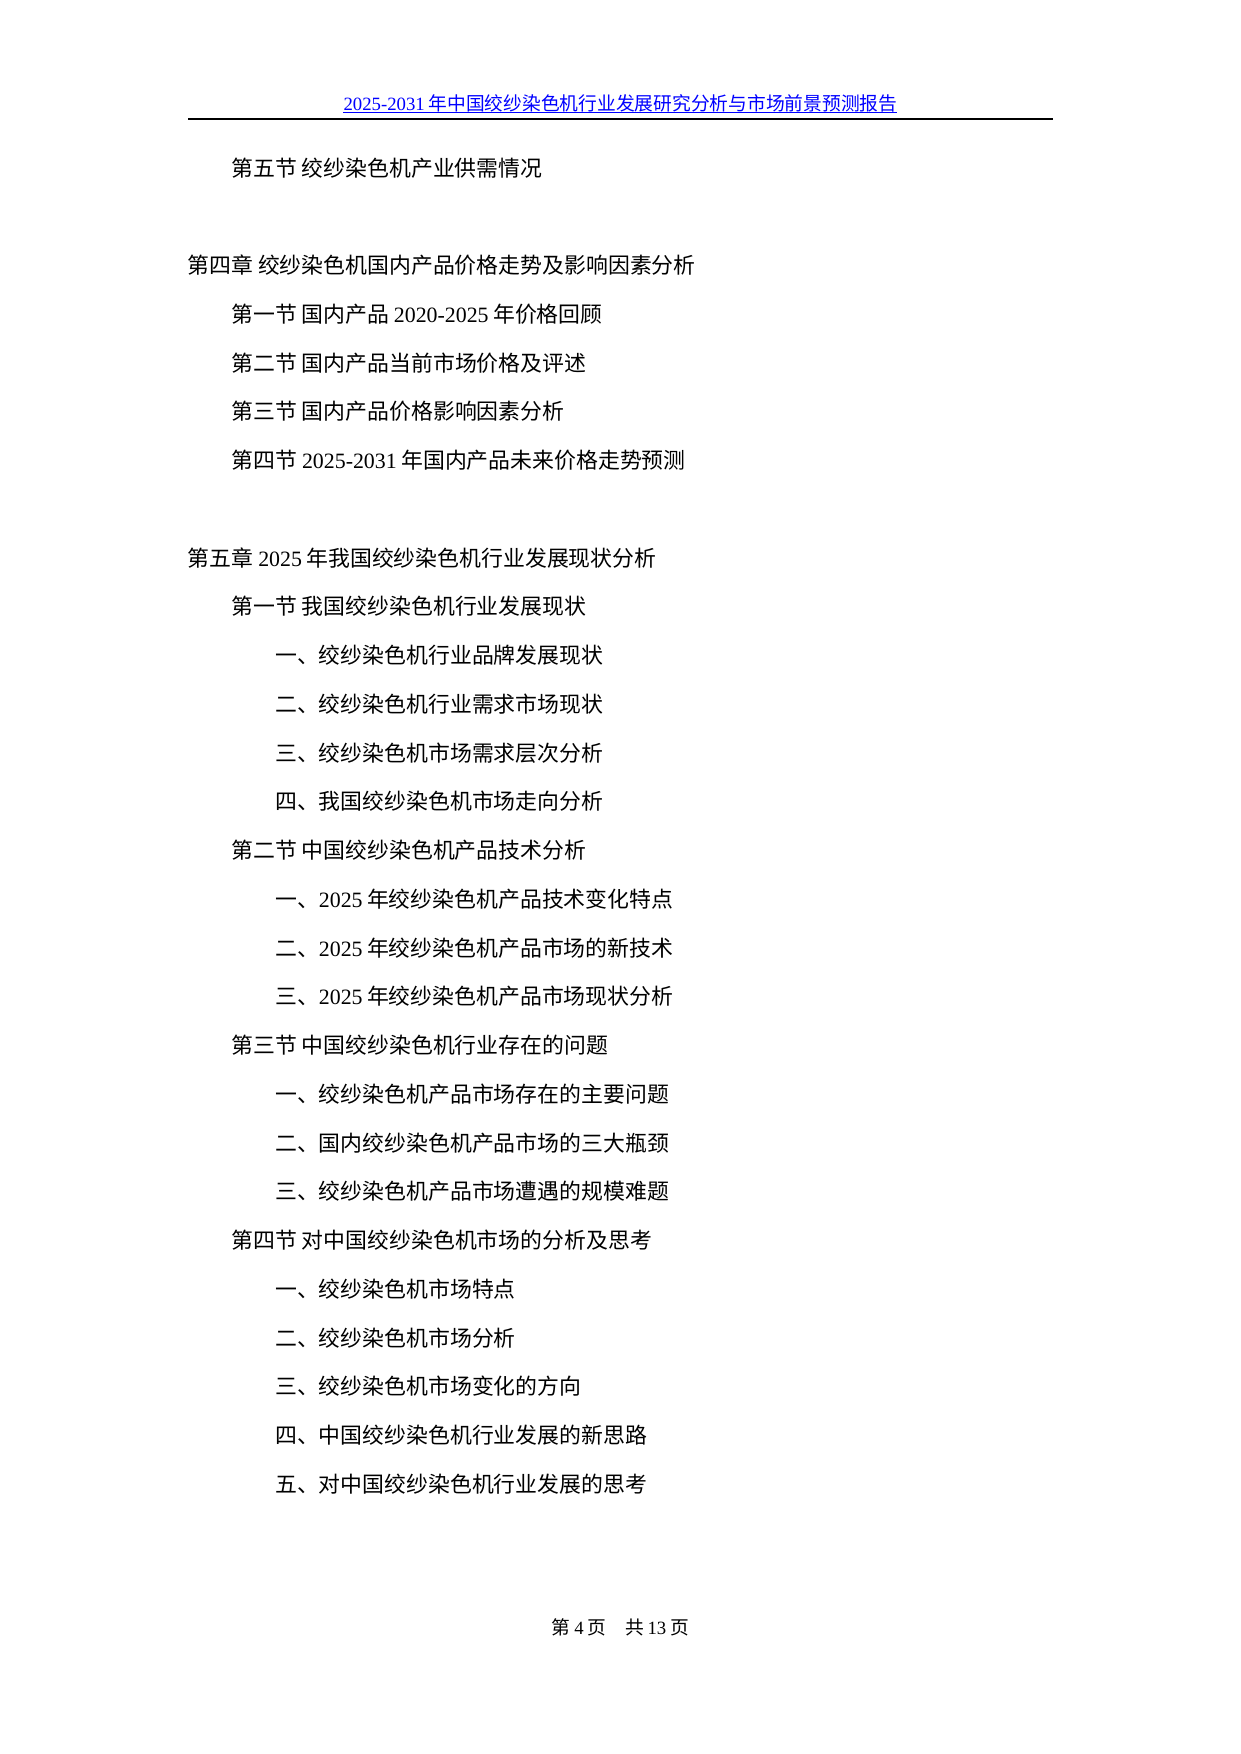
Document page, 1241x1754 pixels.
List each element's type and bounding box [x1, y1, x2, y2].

text [187, 150, 1053, 1499]
